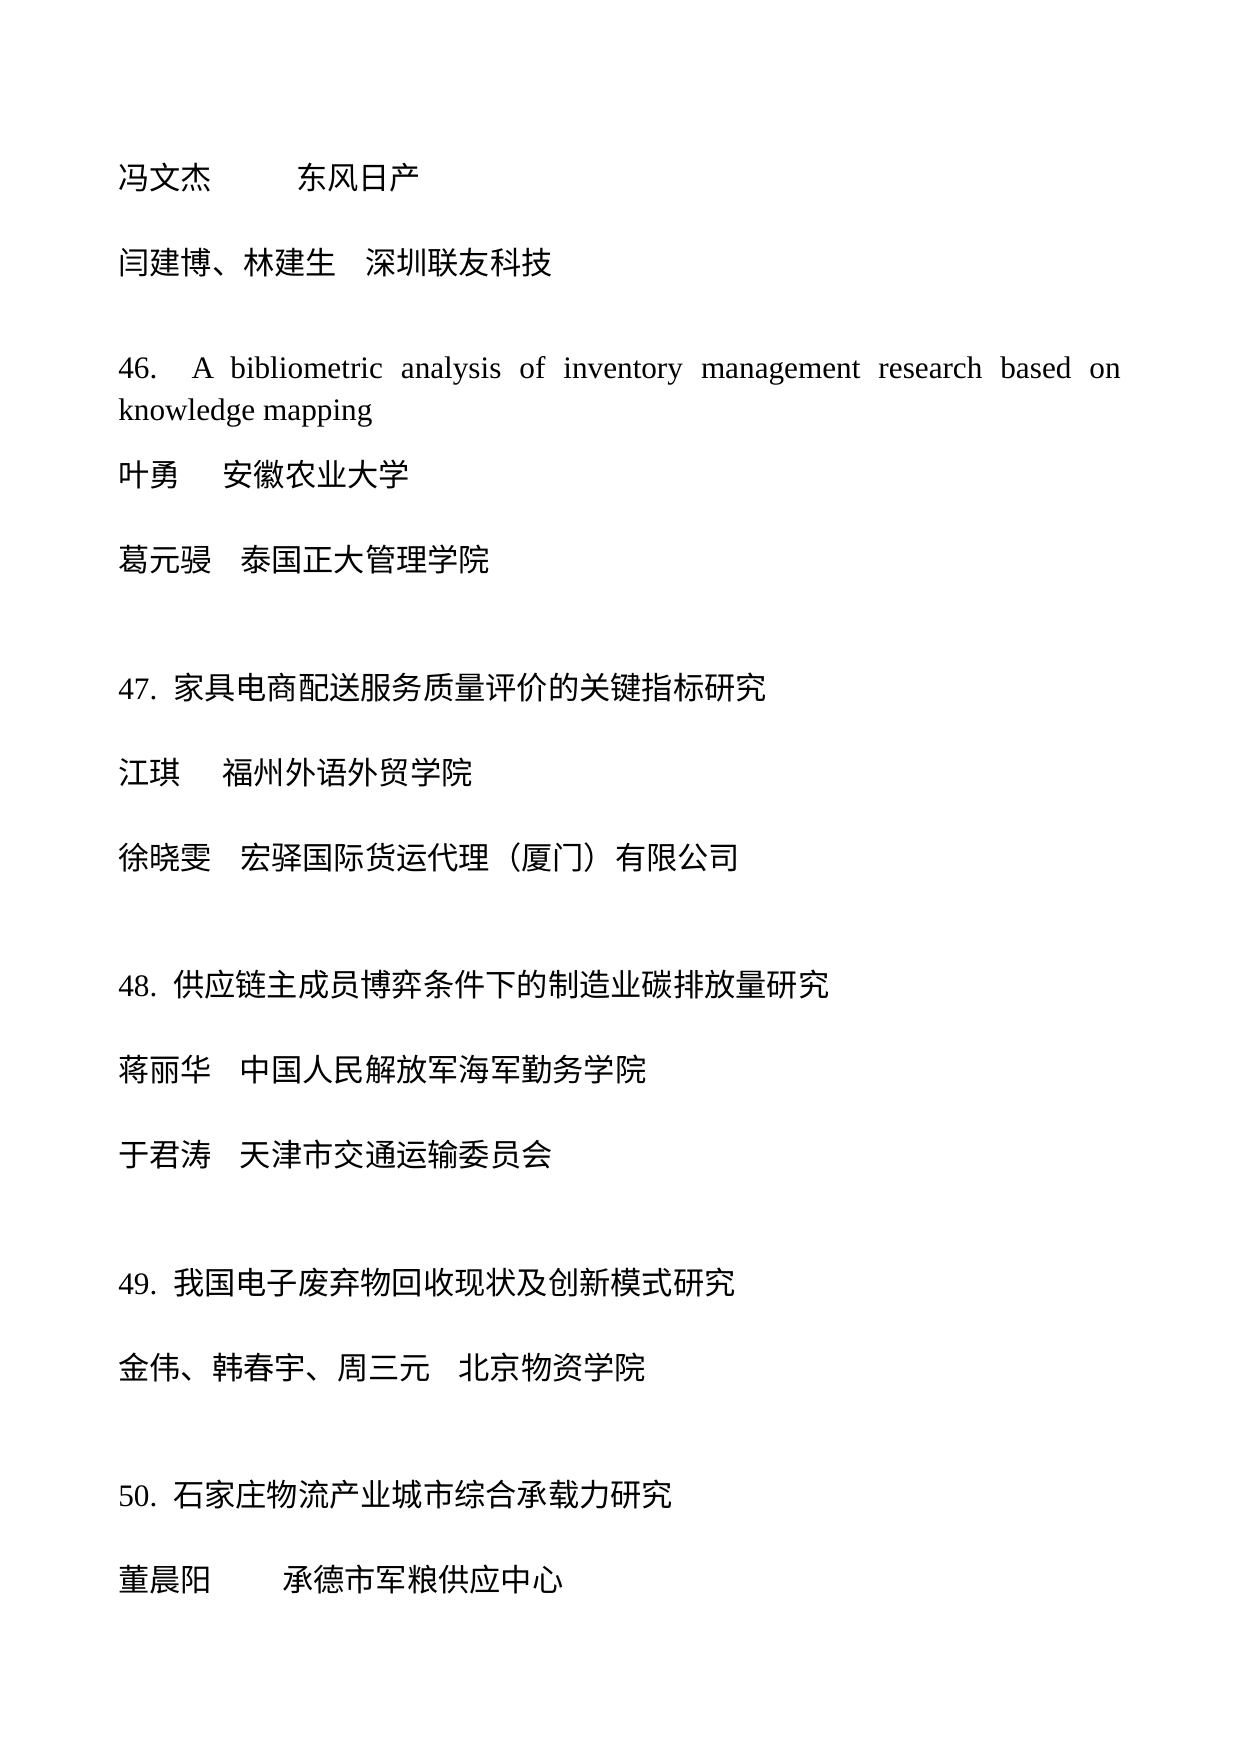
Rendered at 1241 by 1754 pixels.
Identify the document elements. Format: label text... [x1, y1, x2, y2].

text 46. A bibliometric analysis of inventory management research based on knowledge mapping [118, 346, 1122, 431]
text 徐晓雯 宏驿国际货运代理（厦门）有限公司 [118, 813, 1122, 898]
text 董晨阳 承德市军粮供应中心 [118, 1536, 1122, 1621]
text 冯文杰 东风日产 [118, 133, 1122, 218]
text 49. 我国电子废弃物回收现状及创新模式研究 [118, 1238, 1122, 1323]
text 蒋丽华 中国人民解放军海军勤务学院 [118, 1026, 1122, 1111]
text 叶勇 安徽农业大学 [118, 431, 1122, 516]
text 47. 家具电商配送服务质量评价的关键指标研究 [118, 643, 1122, 728]
text 48. 供应链主成员博弈条件下的制造业碳排放量研究 [118, 941, 1122, 1026]
text 于君涛 天津市交通运输委员会 [118, 1111, 1122, 1196]
text 闫建博、林建生 深圳联友科技 [118, 218, 1122, 303]
text 金伟、韩春宇、周三元 北京物资学院 [118, 1323, 1122, 1408]
text 葛元骎 泰国正大管理学院 [118, 516, 1122, 601]
text 江琪 福州外语外贸学院 [118, 728, 1122, 813]
text 50. 石家庄物流产业城市综合承载力研究 [118, 1451, 1122, 1536]
